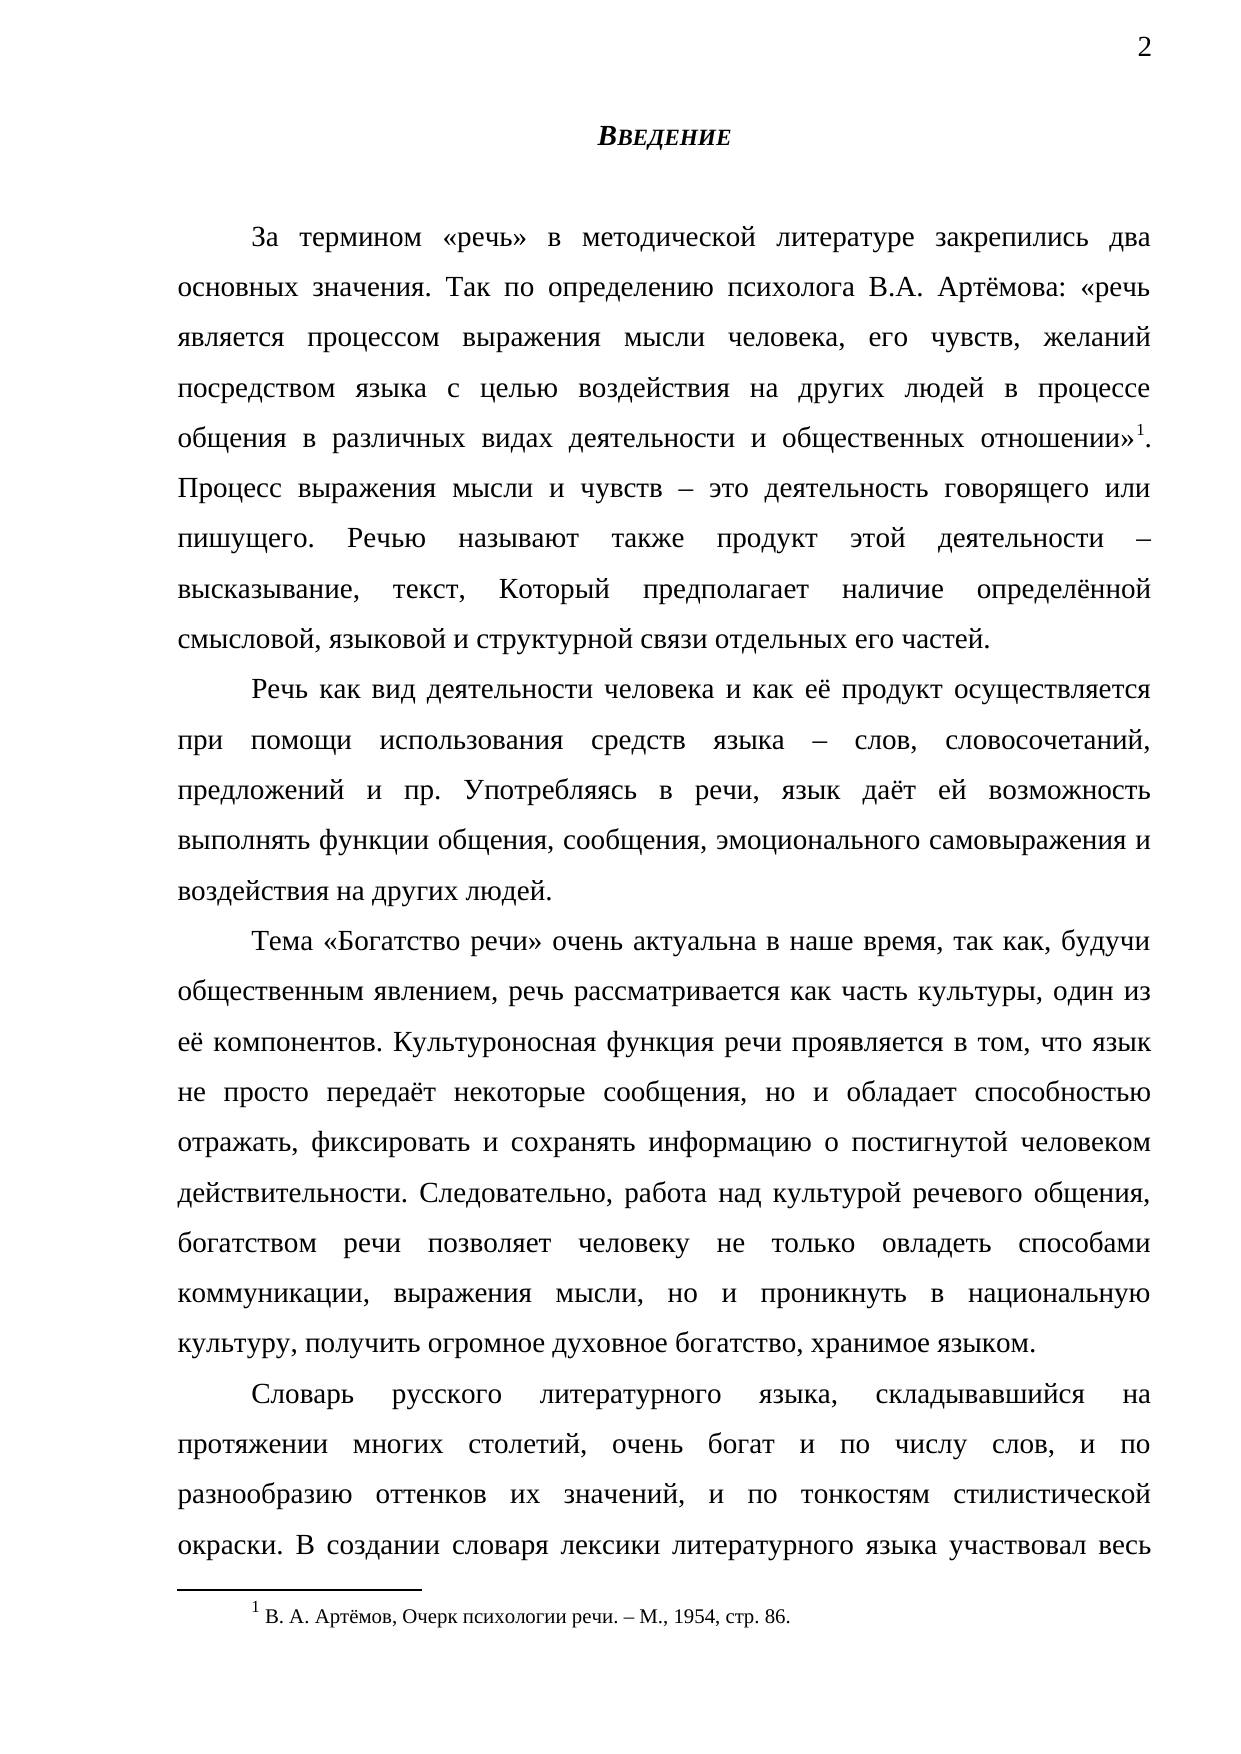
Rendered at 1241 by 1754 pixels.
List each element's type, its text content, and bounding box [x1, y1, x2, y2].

text За термином «речь» в методической литературе закрепились два основных значения. Так по определению психолога В.А. Артёмова: «речь является процессом выражения мысли человека, его чувств, желаний посредством языка с целью воздействия на других людей в процессе общения в различных видах деятельности и общественных отношении». Процесс выражения мысли и чувств – это деятельность говорящего или пишущего. Речью называют также продукт этой деятельности – высказывание, текст, Который предполагает наличие определённой смысловой, языковой и структурной связи отдельных его частей. [177, 219, 1152, 655]
text Речь как вид деятельности человека и как её продукт осуществляется при помощи использования средств языка – слов, словосочетаний, предложений и пр. Употребляясь в речи, язык даёт ей возможность выполнять функции общения, сообщения, эмоционального самовыражения и воздействия на других людей. [177, 672, 1152, 906]
subtitle Введение [177, 118, 1152, 152]
text Тема «Богатство речи» очень актуальна в наше время, так как, будучи общественным явлением, речь рассматривается как часть культуры, один из её компонентов. Культуроносная функция речи проявляется в том, что язык не просто передаёт некоторые сообщения, но и обладает способностью отражать, фиксировать и сохранять информацию о постигнутой человеком действительности. Следовательно, работа над культурой речевого общения, богатством речи позволяет человеку не только овладеть способами коммуникации, выражения мысли, но и проникнуть в национальную культуру, получить огромное духовное богатство, хранимое языком. [177, 923, 1152, 1359]
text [177, 1376, 1152, 1560]
